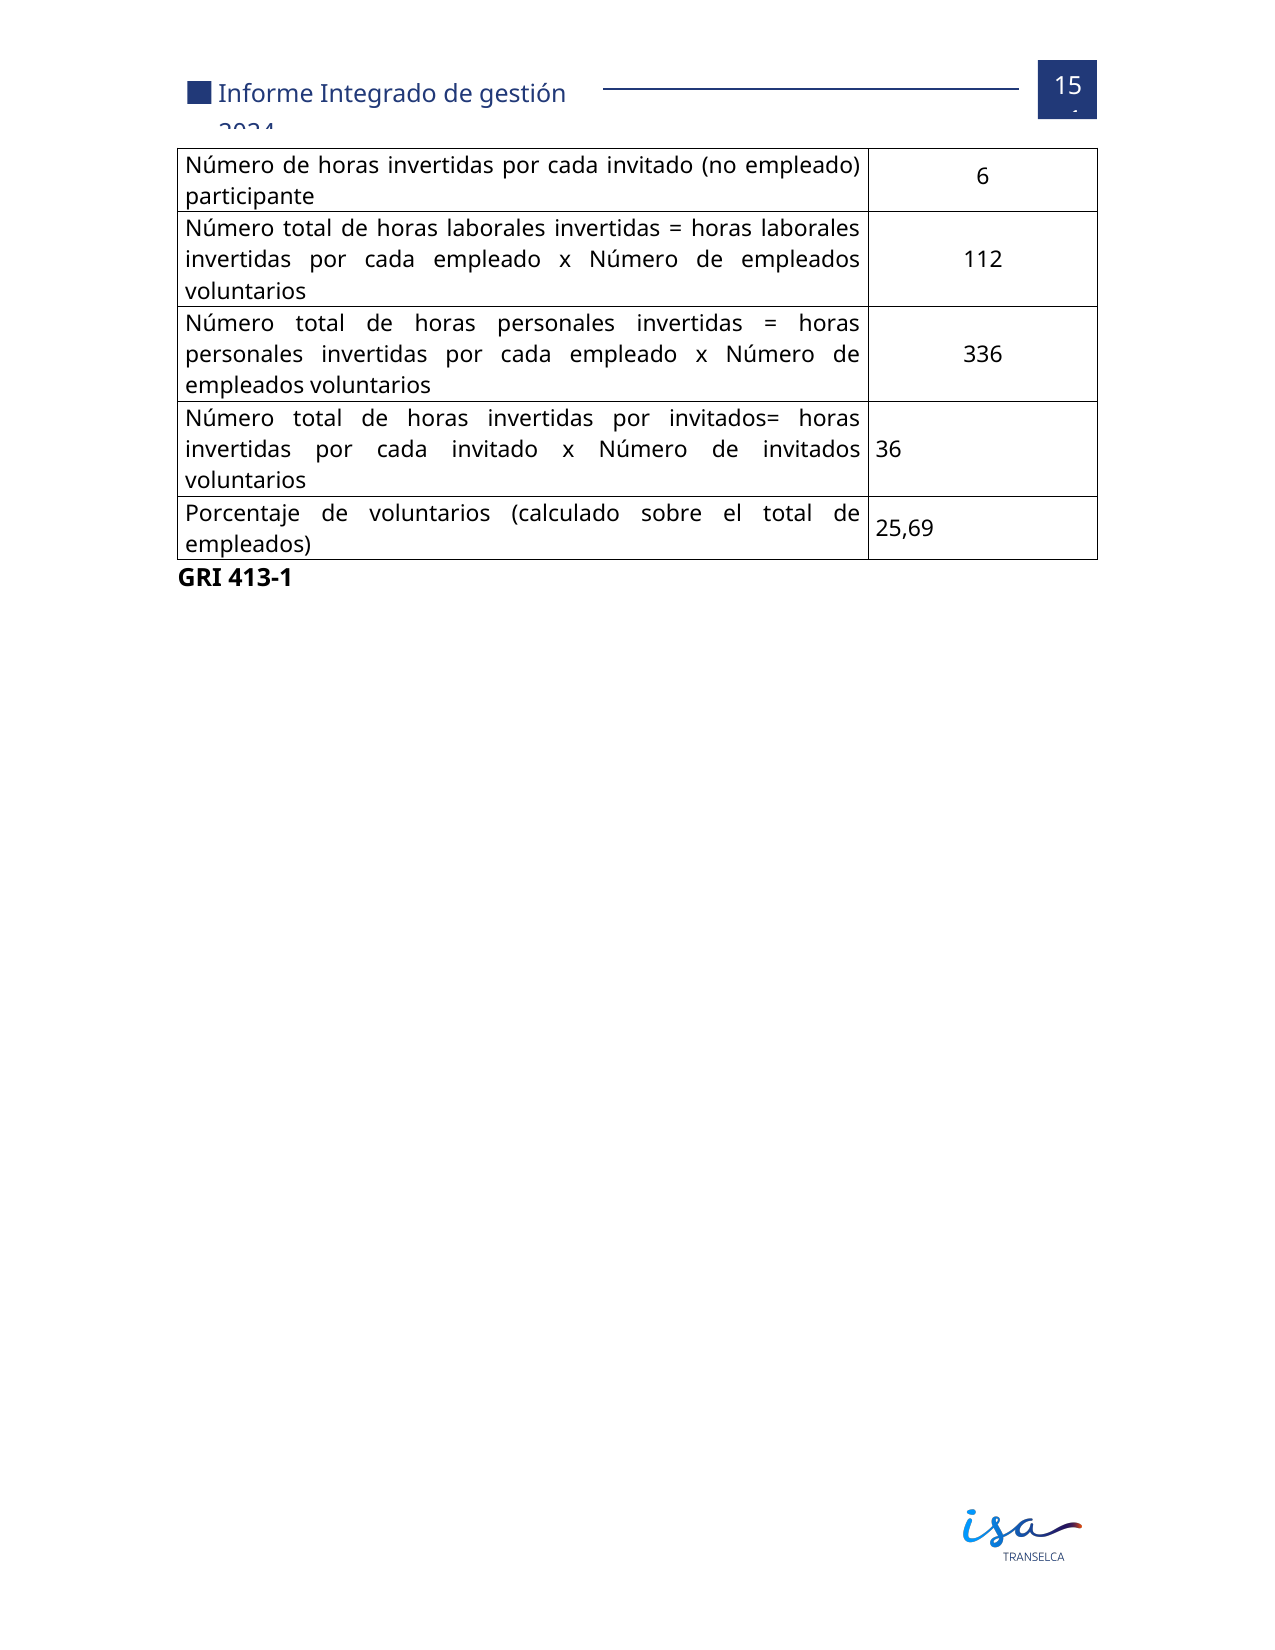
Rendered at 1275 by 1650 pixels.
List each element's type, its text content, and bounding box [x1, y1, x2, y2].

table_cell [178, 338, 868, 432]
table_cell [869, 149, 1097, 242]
text GRI 413-1 [177, 497, 1098, 531]
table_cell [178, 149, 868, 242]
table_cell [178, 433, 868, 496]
picture [947, 1493, 1098, 1577]
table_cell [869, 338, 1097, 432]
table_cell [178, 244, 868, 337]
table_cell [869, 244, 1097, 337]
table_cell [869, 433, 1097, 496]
